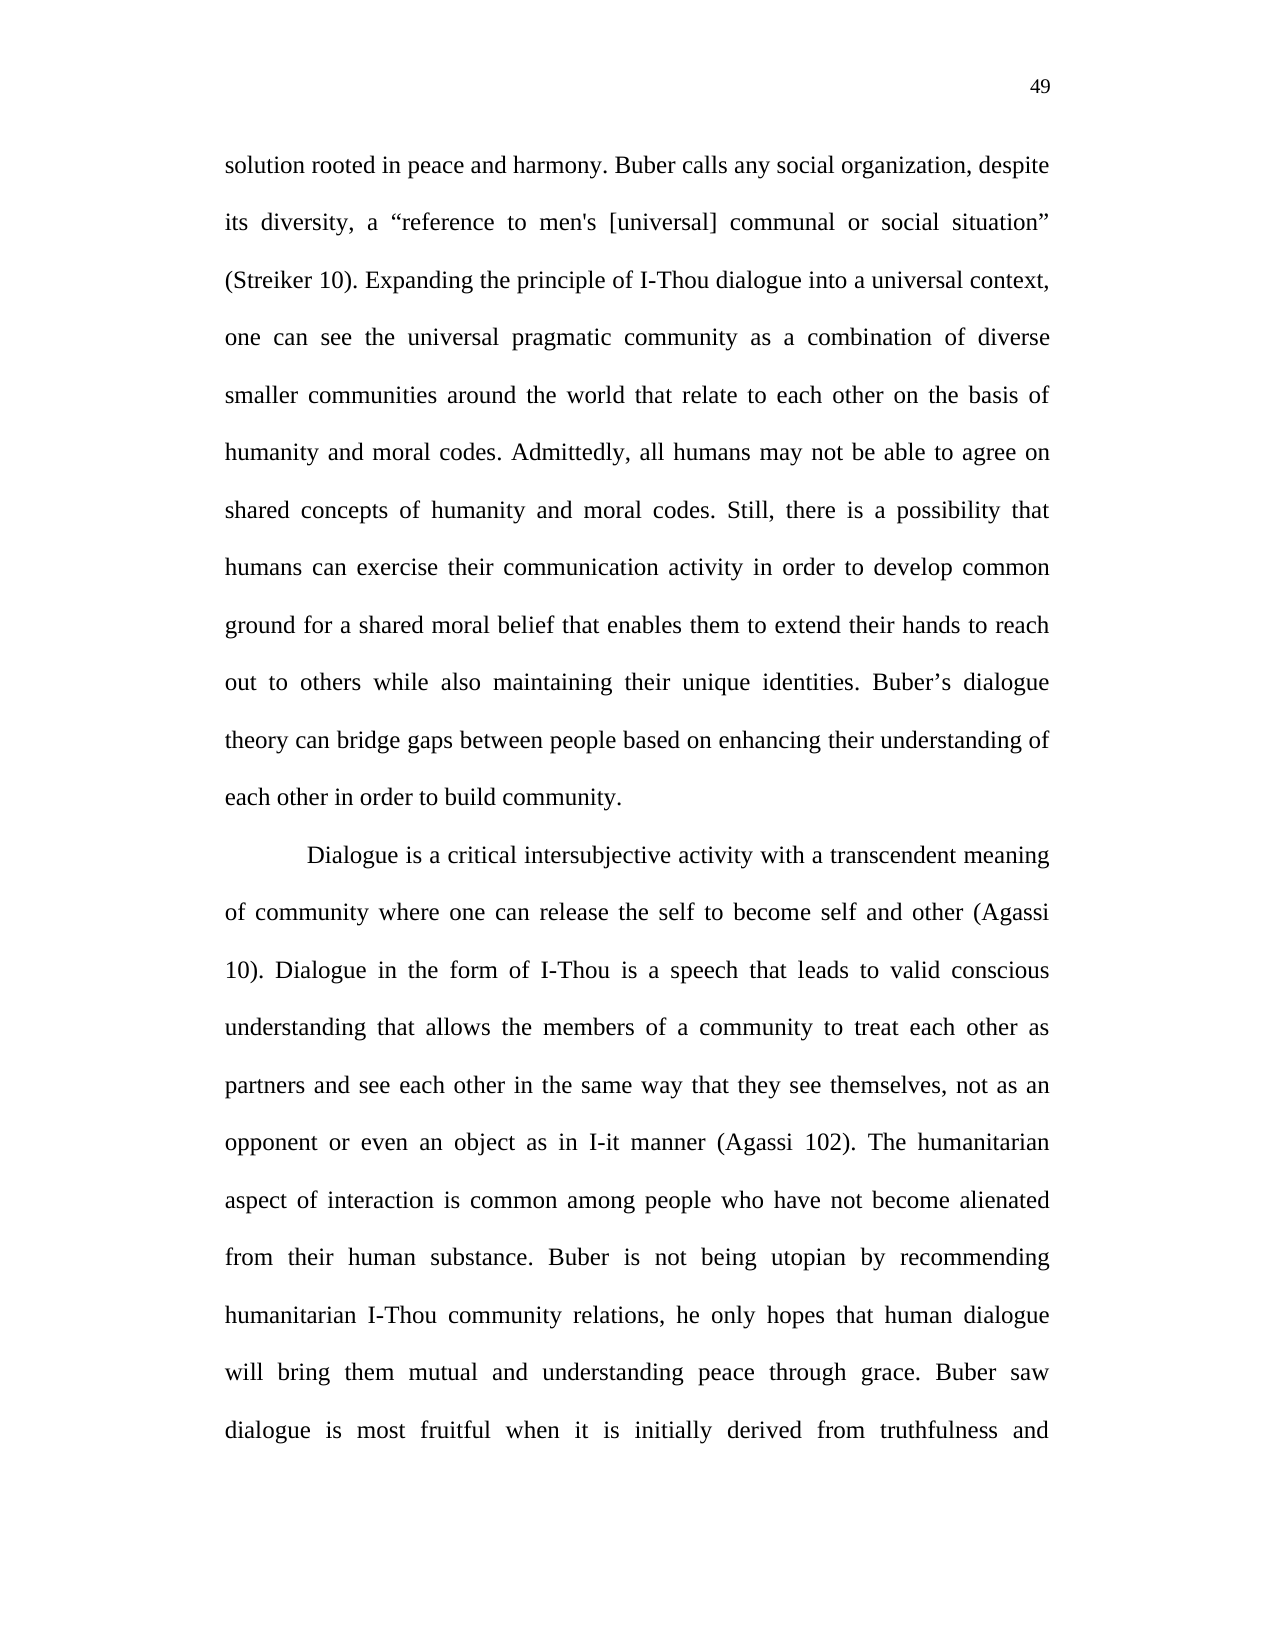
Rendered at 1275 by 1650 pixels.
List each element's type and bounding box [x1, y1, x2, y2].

text [224, 840, 1051, 1444]
text [224, 150, 1051, 811]
